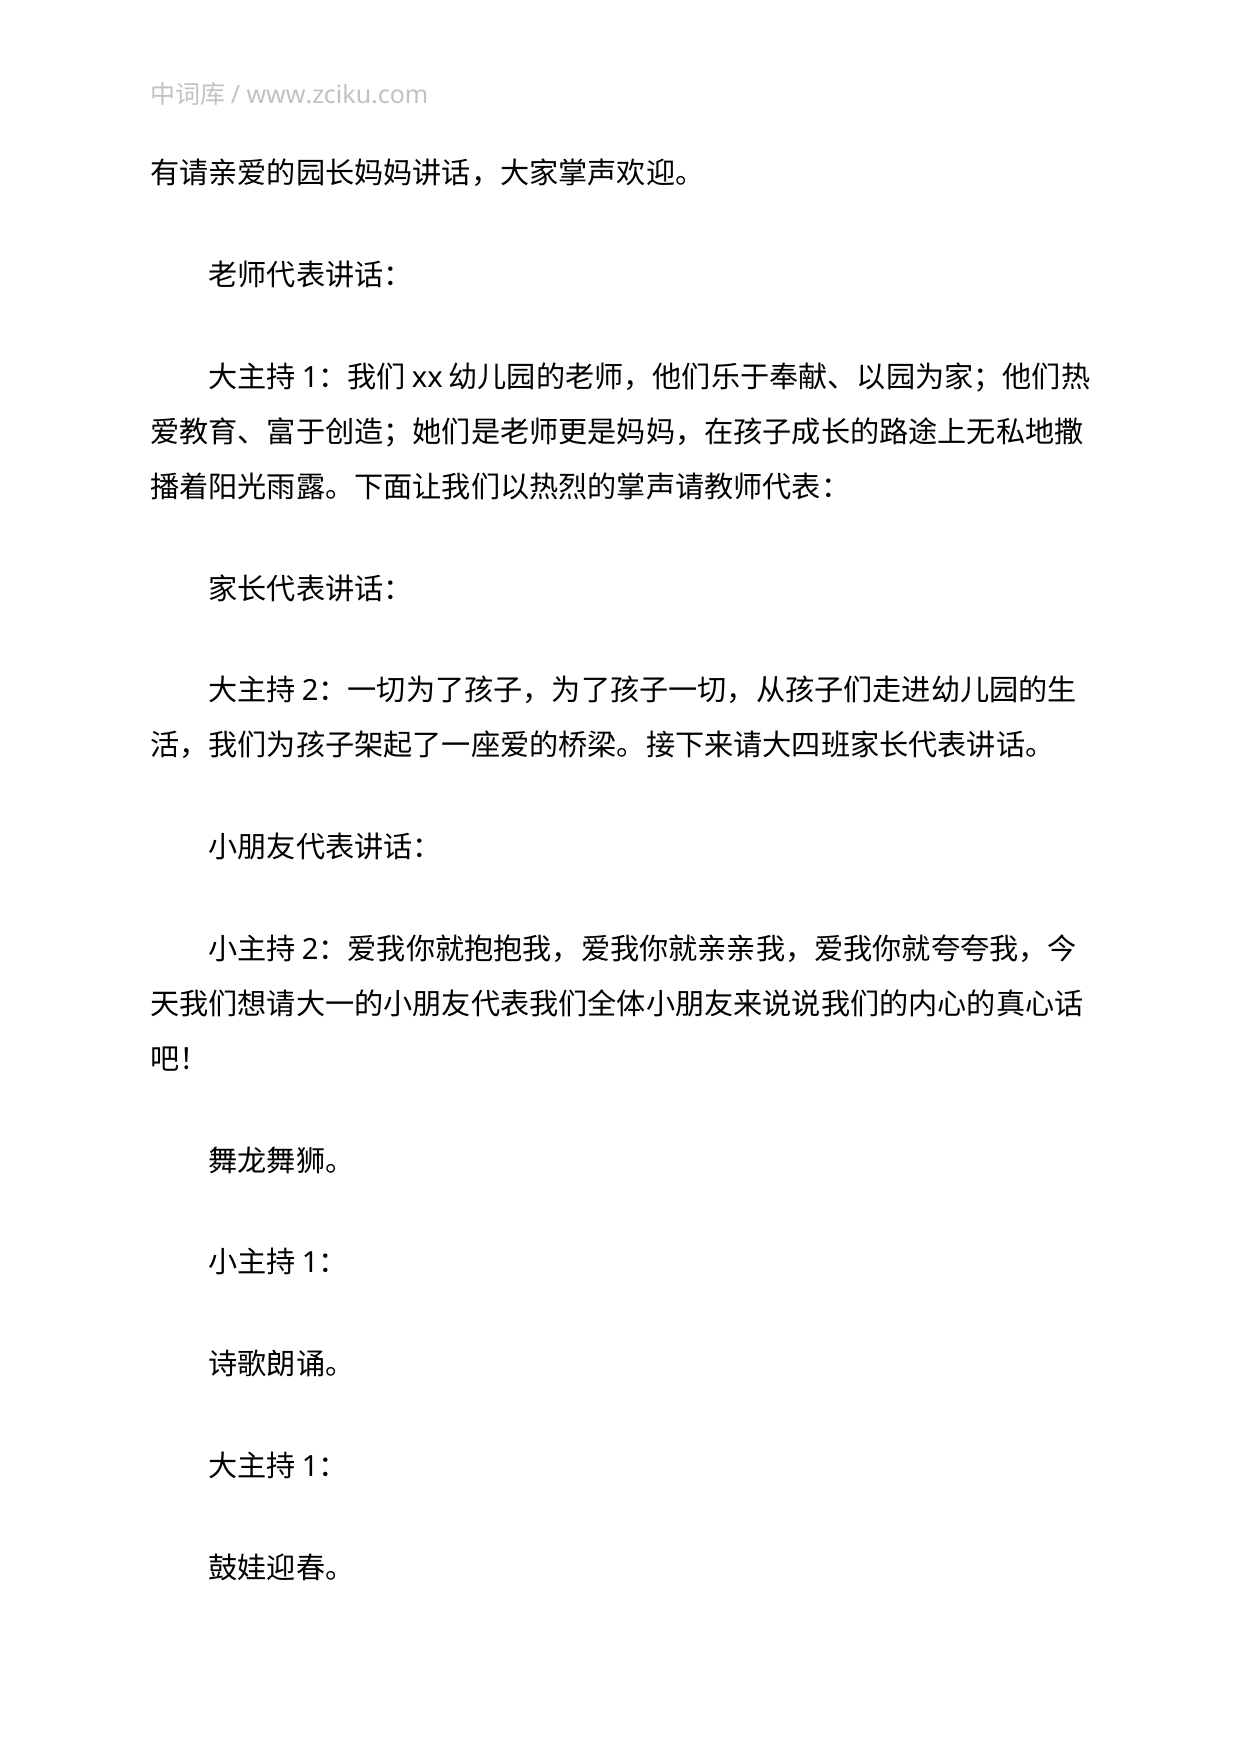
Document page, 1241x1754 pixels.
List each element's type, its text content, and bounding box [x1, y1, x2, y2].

text 小主持2：爱我你就抱抱我，爱我你就亲亲我，爱我你就夸夸我，今天我们想请大一的小朋友代表我们全体小朋友来说说我们的内心的真心话吧！ [150, 926, 1090, 1078]
text 小主持1： [150, 1239, 1090, 1281]
text 大主持2：一切为了孩子，为了孩子一切，从孩子们走进幼儿园的生活，我们为孩子架起了一座爱的桥梁。接下来请大四班家长代表讲话。 [150, 667, 1090, 764]
text 小朋友代表讲话： [150, 824, 1090, 866]
text 诗歌朗诵。 [150, 1341, 1090, 1383]
text 大主持1： [150, 1443, 1090, 1485]
text 老师代表讲话： [150, 252, 1090, 294]
text 鼓娃迎春。 [150, 1545, 1090, 1587]
text 舞龙舞狮。 [150, 1137, 1090, 1179]
text 大主持1：我们xx幼儿园的老师，他们乐于奉献、以园为家；他们热爱教育、富于创造；她们是老师更是妈妈，在孩子成长的路途上无私地撒播着阳光雨露。下面让我们以热烈的掌声请教师代表： [150, 353, 1090, 506]
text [150, 150, 1090, 192]
text 家长代表讲话： [150, 565, 1090, 607]
